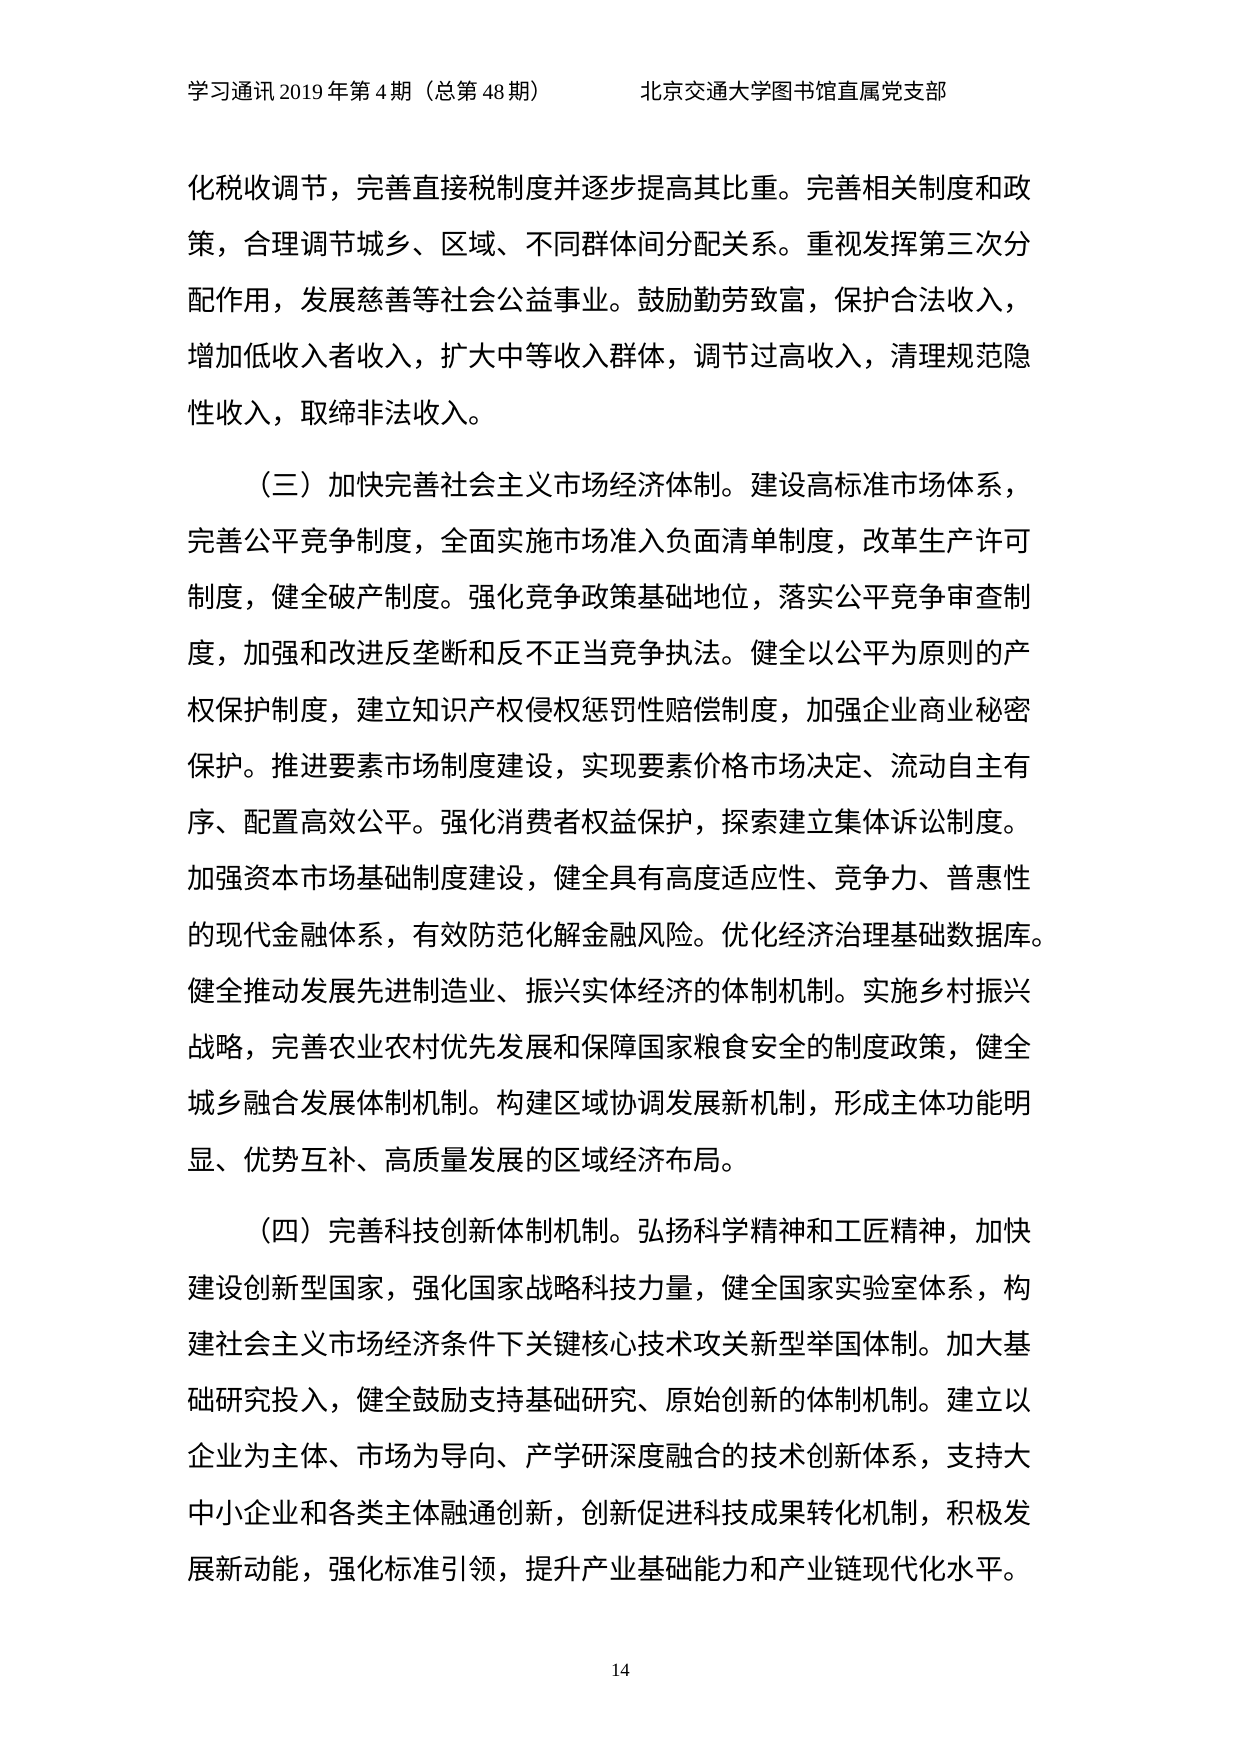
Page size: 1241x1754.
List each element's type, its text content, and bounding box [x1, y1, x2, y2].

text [187, 1194, 1053, 1587]
text （三）加快完善社会主义市场经济体制。建设高标准市场体系，完善公平竞争制度，全面实施市场准入负面清单制度，改革生产许可制度，健全破产制度。强化竞争政策基础地位，落实公平竞争审查制度，加强和改进反垄断和反不正当竞争执法。健全以公平为原则的产权保护制度，建立知识产权侵权惩罚性赔偿制度，加强企业商业秘密保护。推进要素市场制度建设，实现要素价格市场决定、流动自主有序、配置高效公平。强化消费者权益保护，探索建立集体诉讼制度。加强资本市场基础制度建设，健全具有高度适应性、竞争力、普惠性的现代金融体系，有效防范化解金融风险。优化经济治理基础数据库。健全推动发展先进制造业、振兴实体经济的体制机制。实施乡村振兴战略，完善农业农村优先发展和保障国家粮食安全的制度政策，健全城乡融合发展体制机制。构建区域协调发展新机制，形成主体功能明显、优势互补、高质量发展的区域经济布局。 [187, 447, 1053, 1178]
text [187, 150, 1053, 431]
